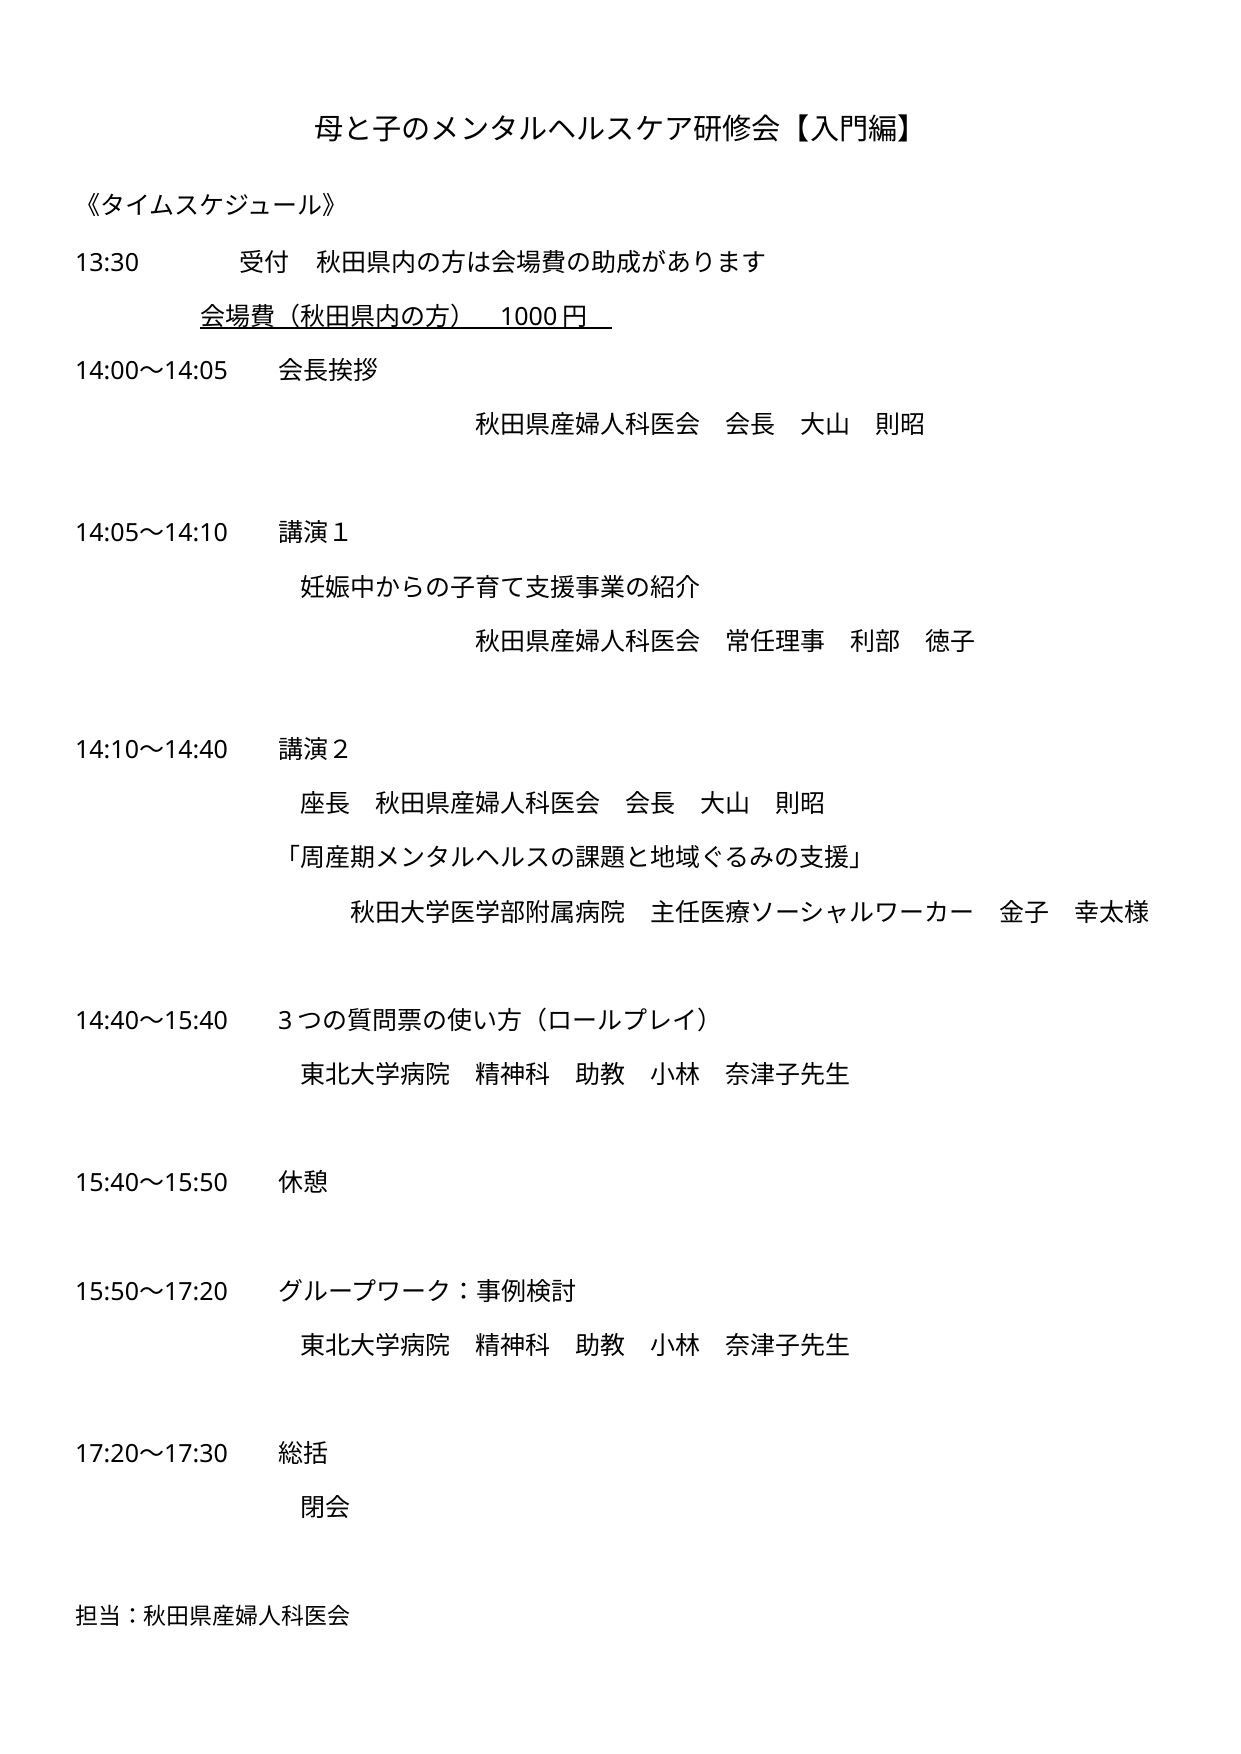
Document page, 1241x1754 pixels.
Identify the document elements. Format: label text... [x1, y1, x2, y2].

text 座長 秋田県産婦人科医会 会長 大山 則昭 [75, 783, 1165, 821]
text 東北大学病院 精神科 助教 小林 奈津子先生 [75, 1054, 1165, 1091]
text 母と子のメンタルヘルスケア研修会【入門編】 [75, 89, 1165, 164]
text 妊娠中からの子育て支援事業の紹介 [75, 566, 1165, 604]
text 15:50～17:20 グループワーク：事例検討 [75, 1271, 1165, 1308]
text 14:10～14:40 講演２ [75, 729, 1165, 766]
text 《タイムスケジュール》 [75, 184, 1165, 222]
text 14:05～14:10 講演１ [75, 512, 1165, 550]
text 閉会 [75, 1487, 1165, 1525]
text 15:40～15:50 休憩 [75, 1162, 1165, 1200]
text 14:00～14:05 会長挨拶 [75, 350, 1165, 387]
text 秋田県産婦人科医会 常任理事 利部 徳子 [75, 621, 1165, 658]
text 秋田県産婦人科医会 会長 大山 則昭 [75, 404, 1165, 441]
text 13:30 受付 秋田県内の方は会場費の助成があります [75, 241, 1165, 279]
text 「周産期メンタルヘルスの課題と地域ぐるみの支援」 [75, 837, 1165, 875]
text 秋田大学医学部附属病院 主任医療ソーシャルワーカー 金子 幸太様 [75, 891, 1165, 929]
text 東北大学病院 精神科 助教 小林 奈津子先生 [75, 1325, 1165, 1362]
text 17:20～17:30 総括 [75, 1433, 1165, 1471]
text 担当：秋田県産婦人科医会 [75, 1596, 1165, 1633]
text 14:40～15:40 3つの質問票の使い方（ロールプレイ） [75, 1000, 1165, 1037]
text 会場費（秋田県内の方） 1000円 [75, 296, 1165, 333]
